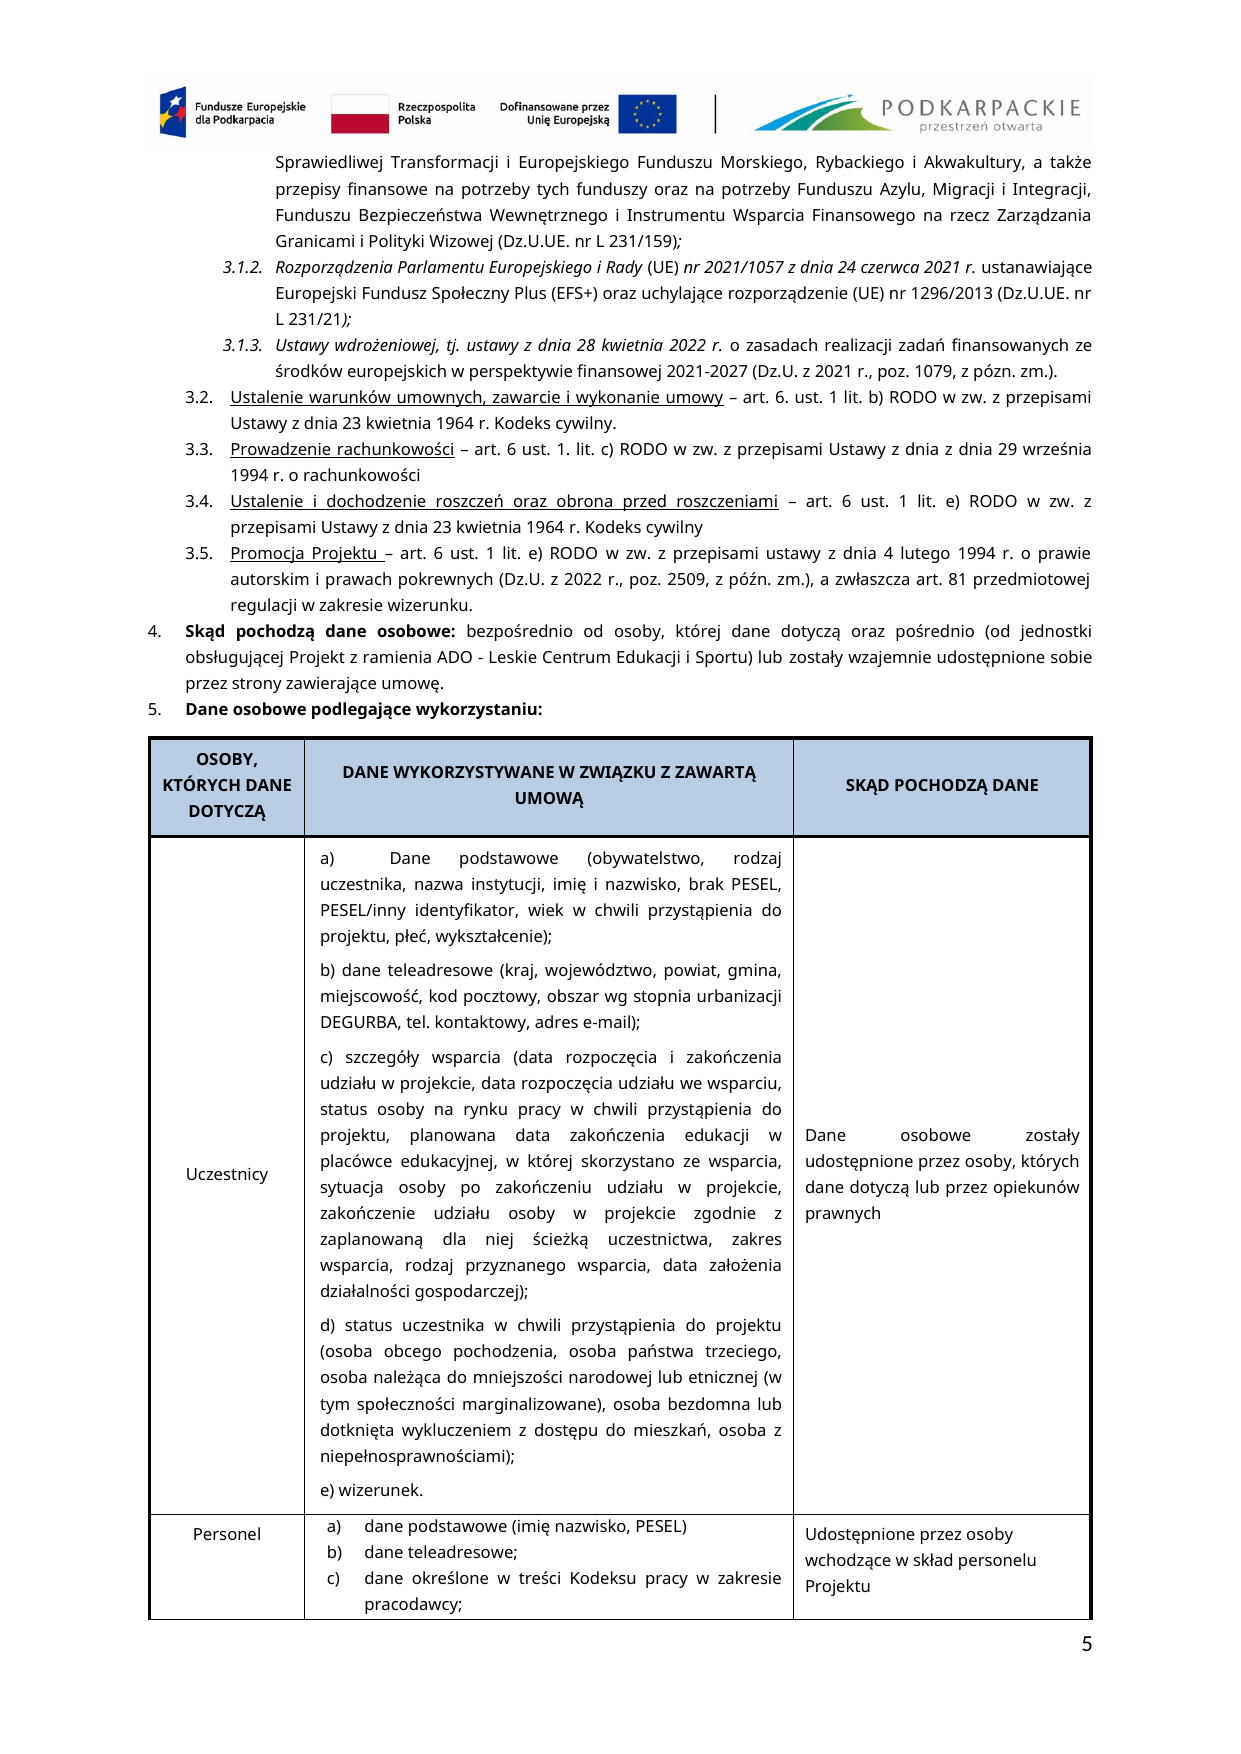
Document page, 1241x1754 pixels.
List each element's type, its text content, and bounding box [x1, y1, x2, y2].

list Ustawy wdrożeniowej, tj. ustawy z dnia 28 kwietnia 2022 r. o zasadach realizacji zadań finansowanych ze środków europejskich w perspektywie finansowej 2021-2027 (Dz.U. z 2021 r., poz. 1079, z pózn. zm.). [223, 333, 1092, 382]
table_header SKĄD POCHODZĄ DANE [794, 740, 1089, 835]
table_cell Dane podstawowe (obywatelstwo, rodzaj uczestnika, nazwa instytucji, imię i nazwisko, brak PESEL, PESEL/inny identyfikator, wiek w chwili przystąpienia do projektu, płeć, wykształcenie); b) dane teleadresowe (kraj, województwo, powiat, gmina, miejscowość, kod pocztowy, obszar wg stopnia urbanizacji DEGURBA, tel. kontaktowy, adres e-mail); c) szczegóły wsparcia (data rozpoczęcia i zakończenia udziału w projekcie, data rozpoczęcia udziału we wsparciu, status osoby na rynku pracy w chwili przystąpienia do projektu, planowana data zakończenia edukacji w placówce edukacyjnej, w której skorzystano ze wsparcia, sytuacja osoby po zakończeniu udziału w projekcie, zakończenie udziału osoby w projekcie zgodnie z zaplanowaną dla niej ścieżką uczestnictwa, zakres wsparcia, rodzaj przyznanego wsparcia, data założenia działalności gospodarczej); d) status uczestnika w chwili przystąpienia do projektu (osoba obcego pochodzenia, osoba państwa trzeciego, osoba należąca do mniejszości narodowej lub etnicznej (w tym społeczności marginalizowane), osoba bezdomna lub dotknięta wykluczeniem z dostępu do mieszkań, osoba z niepełnosprawnościami); e) wizerunek. [305, 838, 793, 1513]
list Skąd pochodzą dane osobowe: bezpośrednio od osoby, której dane dotyczą oraz pośrednio (od jednostki obsługującej Projekt z ramienia ADO - Leskie Centrum Edukacji i Sportu) lub zostały wzajemnie udostępnione sobie przez strony zawierające umowę. [148, 620, 1092, 694]
list Ustalenie i dochodzenie roszczeń oraz obrona przed roszczeniami – art. 6 ust. 1 lit. e) RODO w zw. z przepisami Ustawy z dnia 23 kwietnia 1964 r. Kodeks cywilny [185, 489, 1092, 538]
table_cell Uczestnicy [151, 838, 304, 1513]
list Rozporządzenia Parlamentu Europejskiego i Rady (UE) nr 2021/1057 z dnia 24 czerwca 2021 r. ustanawiające Europejski Fundusz Społeczny Plus (EFS+) oraz uchylające rozporządzenie (UE) nr 1296/2013 (Dz.U.UE. nr L 231/21); [223, 255, 1092, 330]
list Ustalenie warunków umownych, zawarcie i wykonanie umowy – art. 6. ust. 1 lit. b) RODO w zw. z przepisami Ustawy z dnia 23 kwietnia 1964 r. Kodeks cywilny. [185, 385, 1092, 434]
list Dane osobowe podlegające wykorzystaniu: [148, 698, 1092, 721]
list Prowadzenie rachunkowości – art. 6 ust. 1. lit. c) RODO w zw. z przepisami Ustawy z dnia z dnia 29 września 1994 r. o rachunkowości [185, 437, 1092, 486]
table_header DANE WYKORZYSTYWANE W ZWIĄZKU Z ZAWARTĄ UMOWĄ [305, 740, 793, 835]
table_header OSOBY, KTÓRYCH DANE DOTYCZĄ [151, 740, 304, 835]
table_cell Dane osobowe zostały udostępnione przez osoby, których dane dotyczą lub przez opiekunów prawnych [794, 838, 1089, 1513]
table_cell Udostępnione przez osoby wchodzące w skład personelu Projektu [794, 1515, 1089, 1619]
list Promocja Projektu – art. 6 ust. 1 lit. e) RODO w zw. z przepisami ustawy z dnia 4 lutego 1994 r. o prawie autorskim i prawach pokrewnych (Dz.U. z 2022 r., poz. 2509, z późn. zm.), a zwłaszcza art. 81 przedmiotowej regulacji w zakresie wizerunku. [185, 542, 1092, 616]
picture [147, 73, 1093, 151]
table_cell Personel [151, 1515, 304, 1619]
